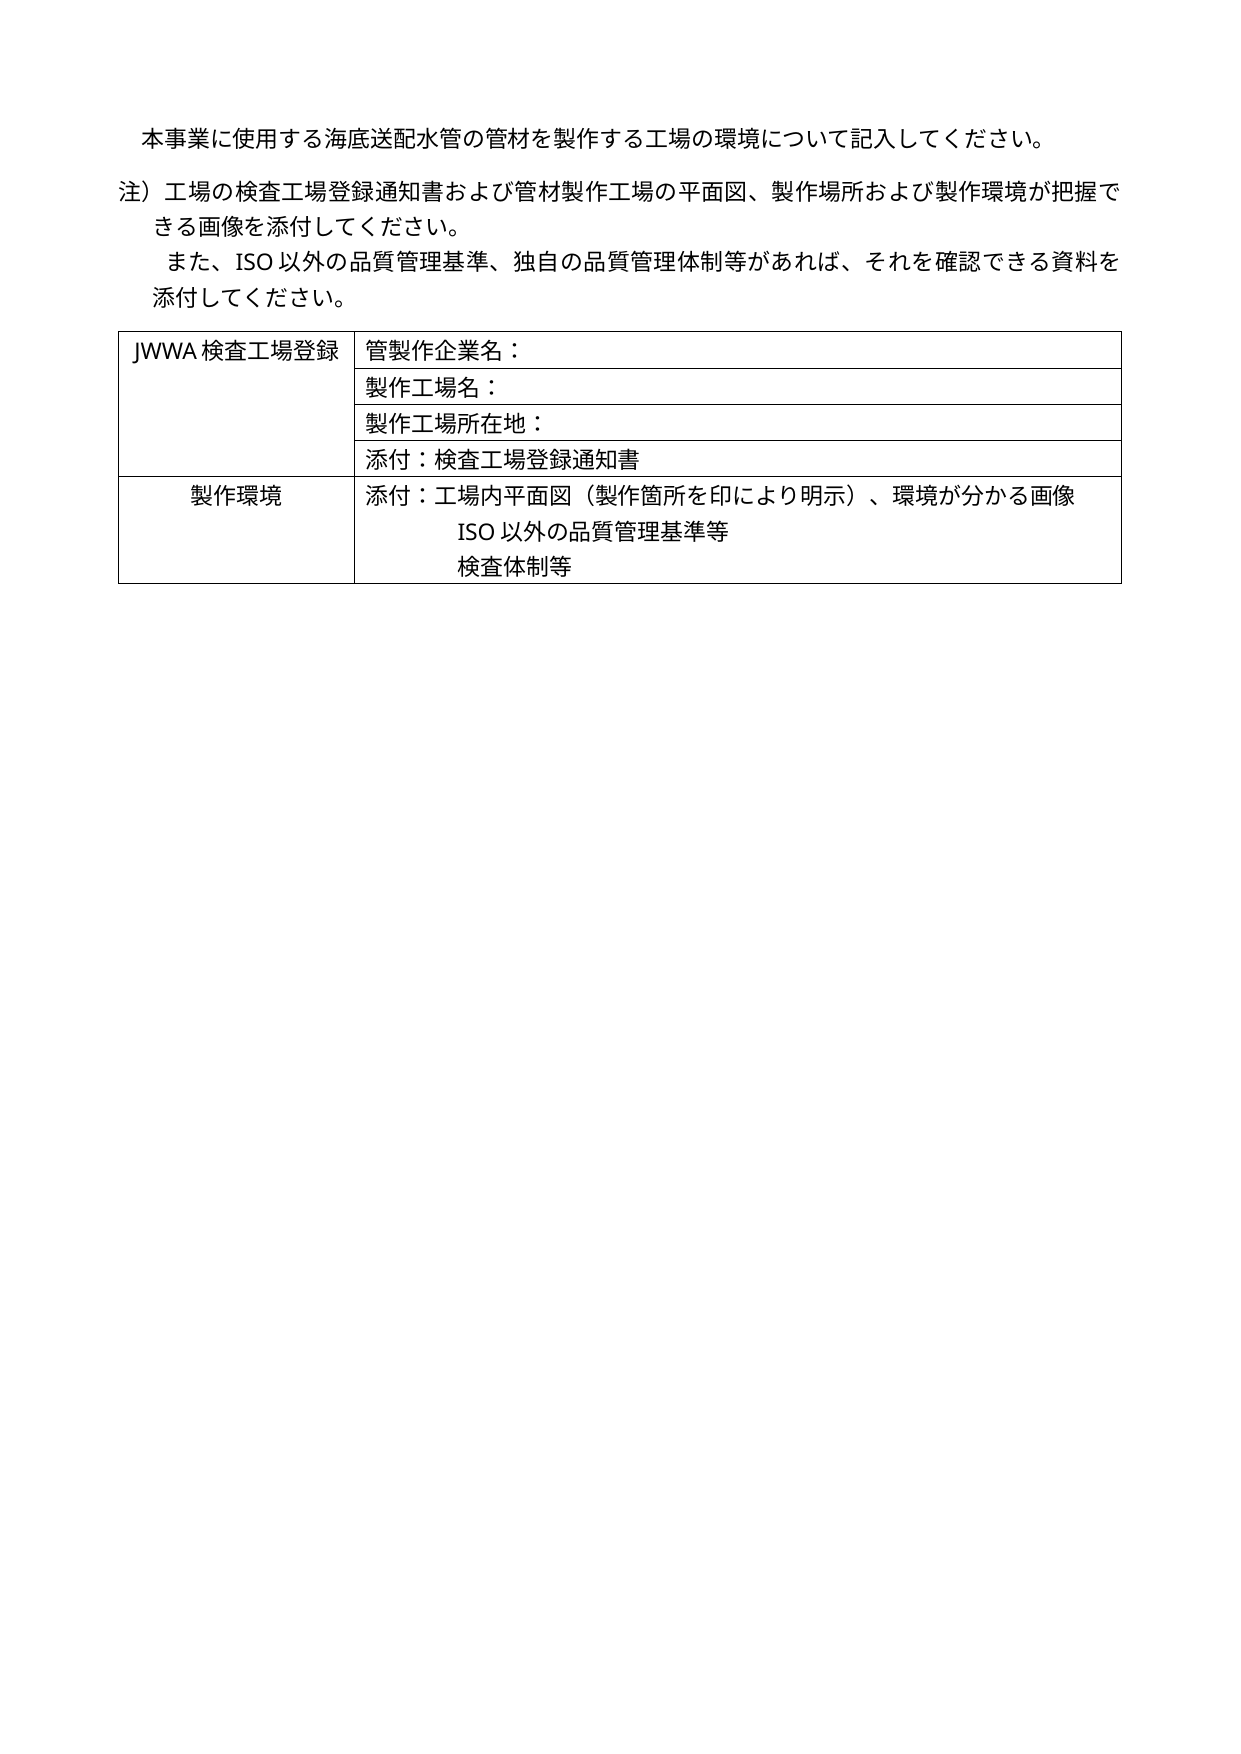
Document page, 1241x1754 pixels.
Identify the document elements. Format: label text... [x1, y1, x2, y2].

table_header 管製作企業名： [355, 332, 1121, 367]
table_cell 製作工場所在地： [355, 405, 1121, 440]
text 注）工場の検査工場登録通知書および管材製作工場の平面図、製作場所および製作環境が把握できる画像を添付してください。 [118, 173, 1122, 243]
table_cell 製作環境 [119, 477, 354, 583]
table_cell 製作工場名： [355, 369, 1121, 404]
table_cell 添付：検査工場登録通知書 [355, 441, 1121, 476]
table_header JWWA検査工場登録 [119, 332, 354, 476]
text 本事業に使用する海底送配水管の管材を製作する工場の環境について記入してください。 [118, 120, 1122, 155]
table_cell 添付：工場内平面図（製作箇所を印により明示）、環境が分かる画像 ISO以外の品質管理基準等 検査体制等 [355, 477, 1121, 583]
text また、ISO以外の品質管理基準、独自の品質管理体制等があれば、それを確認できる資料を添付してください。 [118, 243, 1122, 314]
